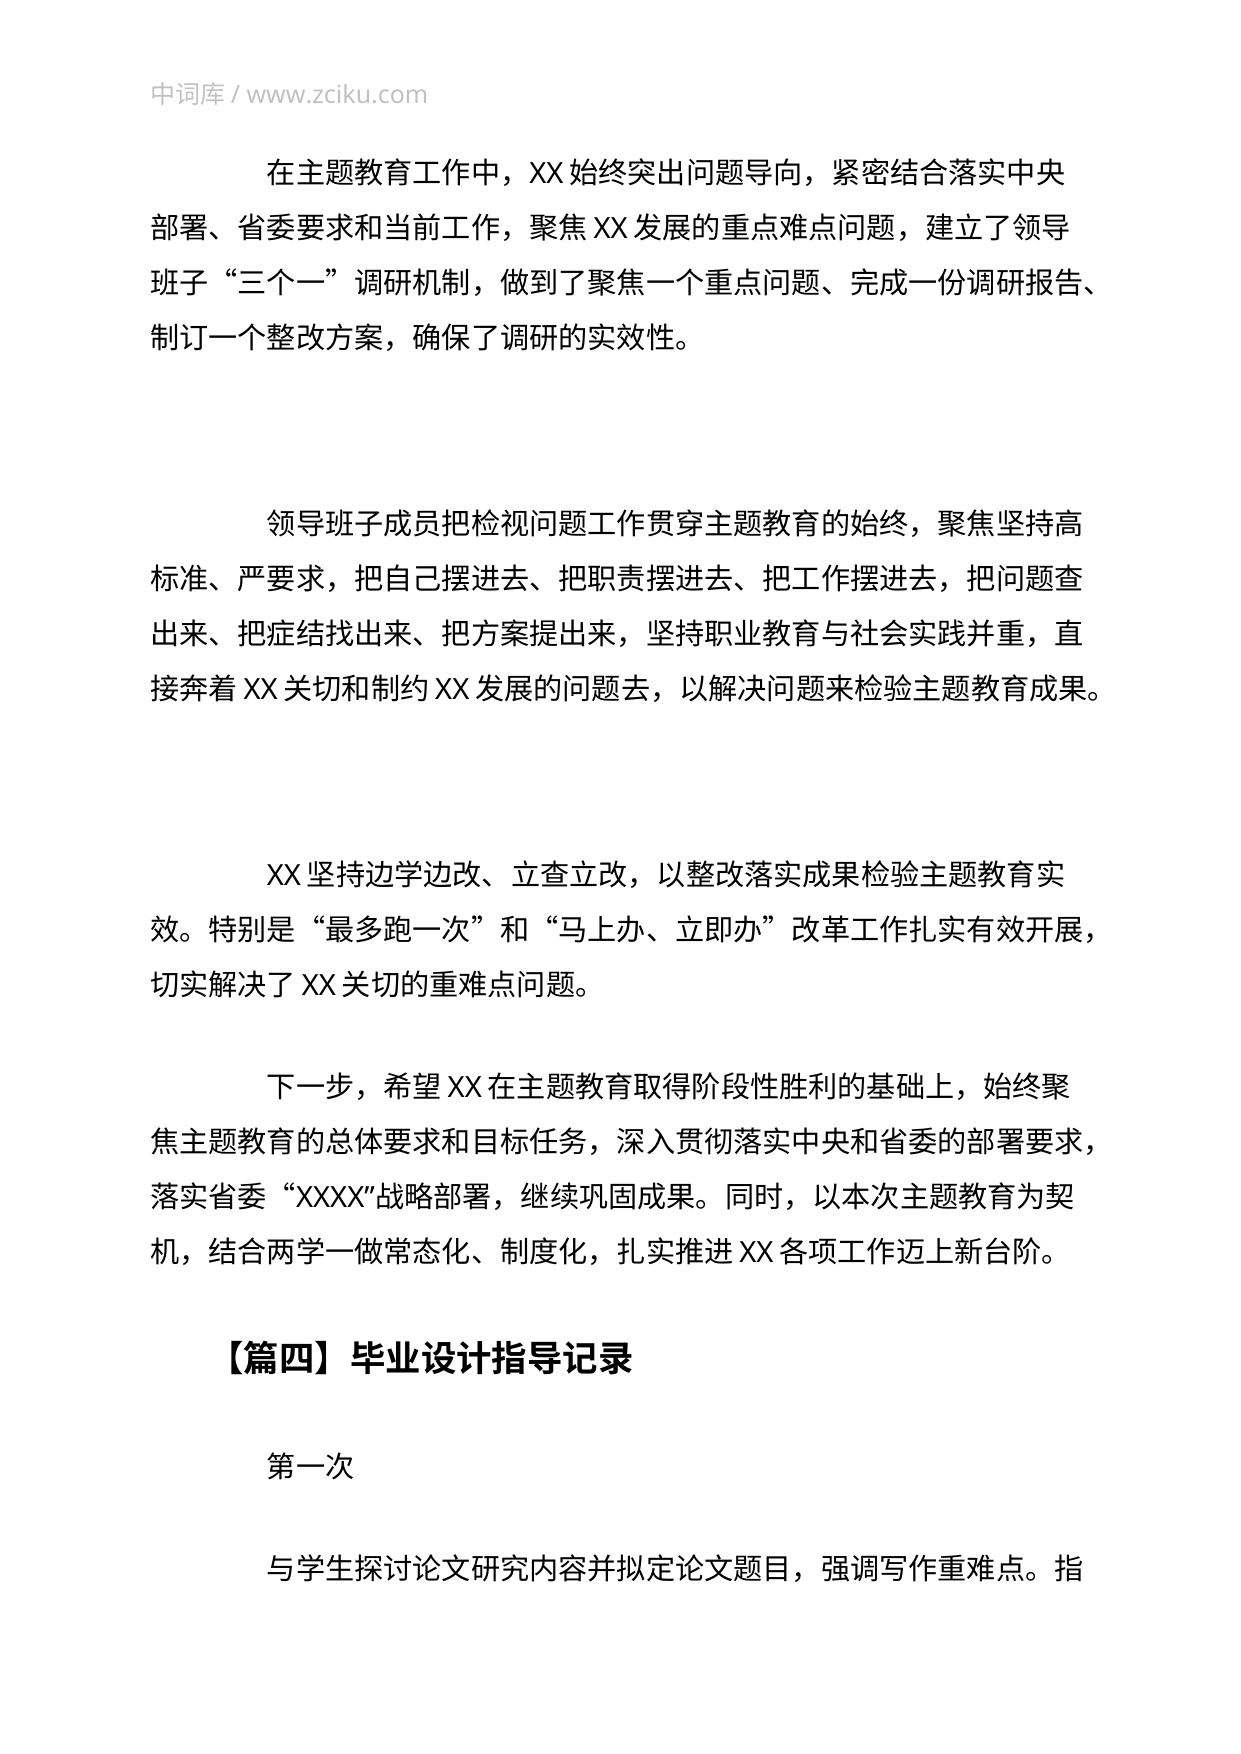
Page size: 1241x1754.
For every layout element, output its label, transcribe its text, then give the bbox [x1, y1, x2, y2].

text 在主题教育工作中，XX始终突出问题导向，紧密结合落实中央部署、省委要求和当前工作，聚焦XX发展的重点难点问题，建立了领导班子“三个一”调研机制，做到了聚焦一个重点问题、完成一份调研报告、制订一个整改方案，确保了调研的实效性。 [150, 150, 1090, 357]
text 领导班子成员把检视问题工作贯穿主题教育的始终，聚焦坚持高标准、严要求，把自己摆进去、把职责摆进去、把工作摆进去，把问题查出来、把症结找出来、把方案提出来，坚持职业教育与社会实践并重，直接奔着XX关切和制约XX发展的问题去，以解决问题来检验主题教育成果。 [150, 501, 1090, 708]
text XX坚持边学边改、立查立改，以整改落实成果检验主题教育实效。特别是“最多跑一次”和“马上办、立即办”改革工作扎实有效开展，切实解决了XX关切的重难点问题。 [150, 852, 1090, 1004]
text 【篇四】毕业设计指导记录 [150, 1330, 1090, 1382]
text 第一次 [150, 1444, 1090, 1486]
text 下一步，希望XX在主题教育取得阶段性胜利的基础上，始终聚焦主题教育的总体要求和目标任务，深入贯彻落实中央和省委的部署要求，落实省委“XXXX”战略部署，继续巩固成果。同时，以本次主题教育为契机，结合两学一做常态化、制度化，扎实推进XX各项工作迈上新台阶。 [150, 1063, 1090, 1271]
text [150, 1546, 1090, 1588]
